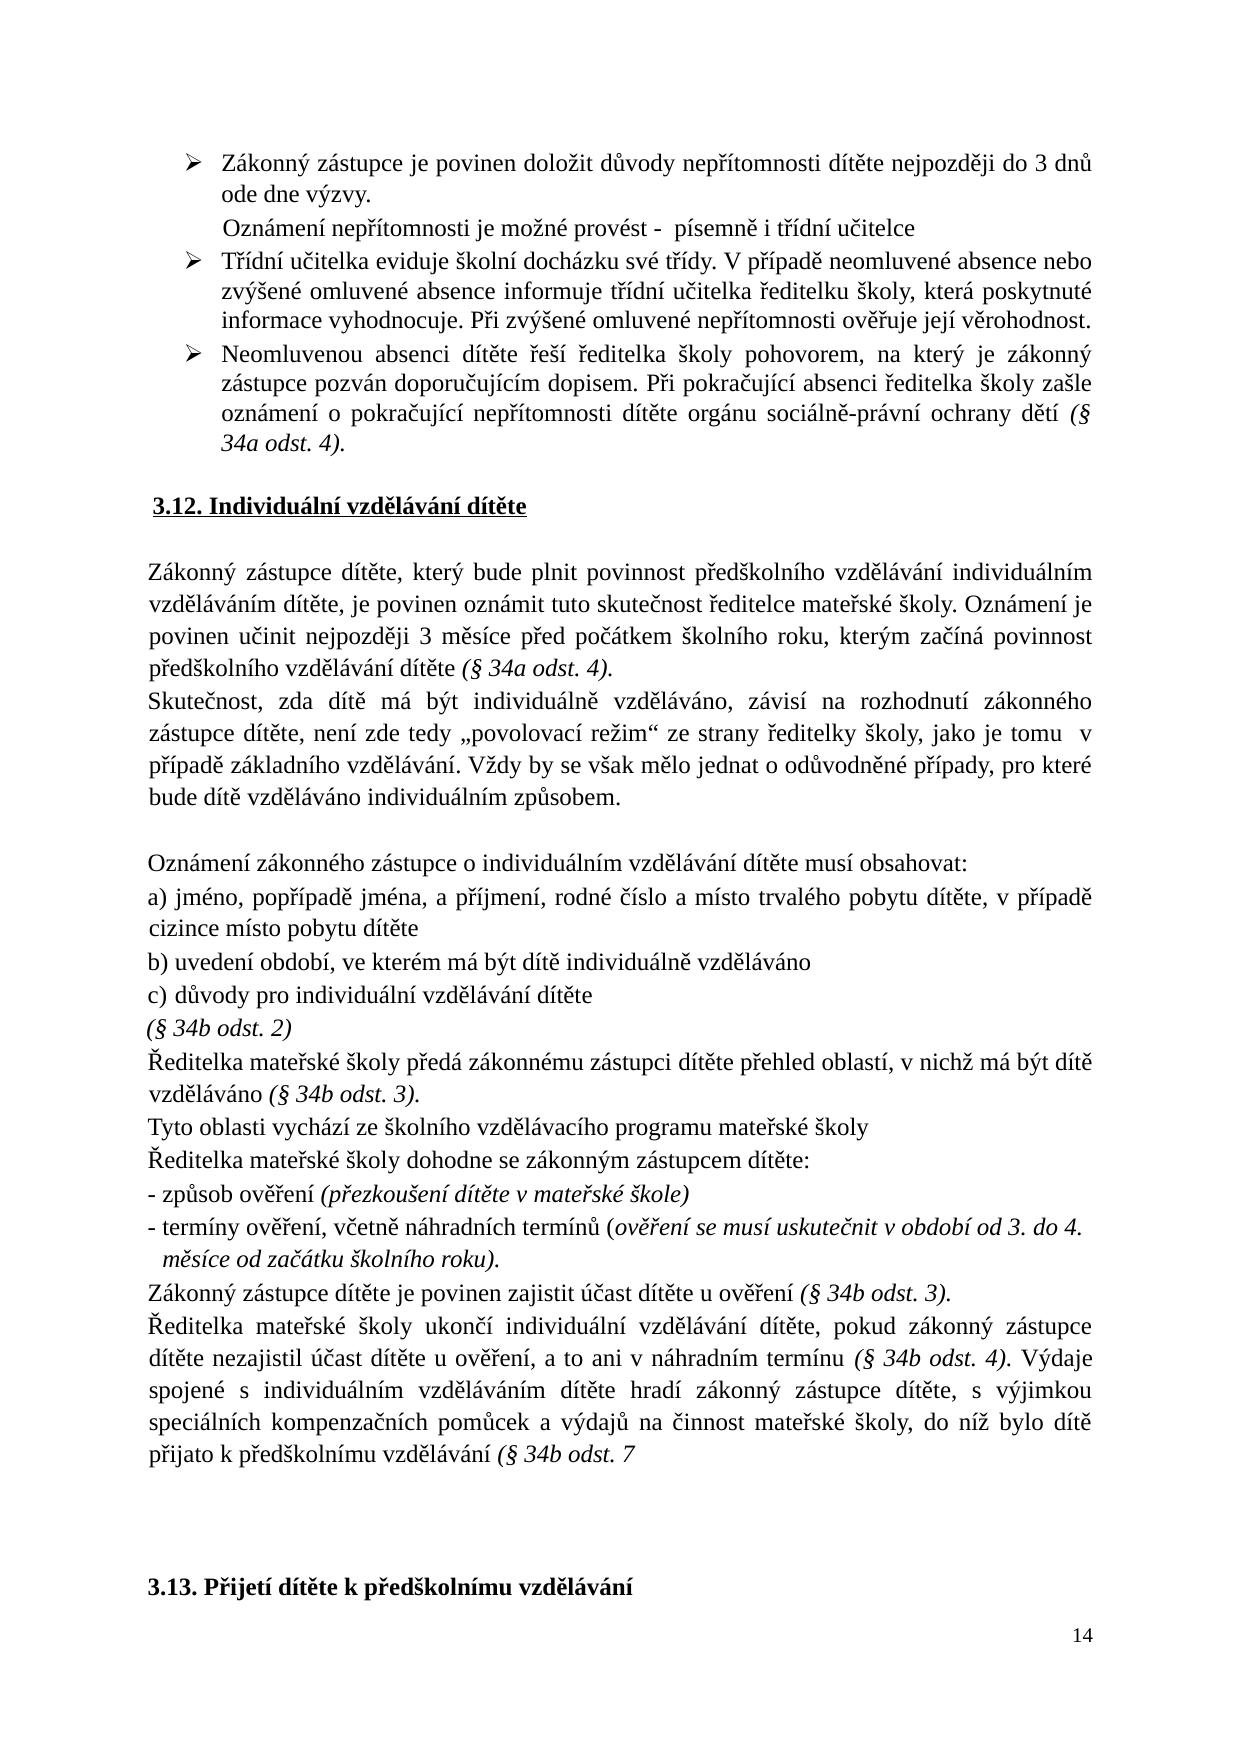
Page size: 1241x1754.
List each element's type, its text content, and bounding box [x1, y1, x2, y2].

text Zákonný zástupce dítěte je povinen zajistit účast dítěte u ověření (§ 34b odst. 3). [147, 1278, 1093, 1307]
text (§ 34b odst. 2) [146, 1013, 1093, 1042]
text Ředitelka mateřské školy ukončí individuální vzdělávání dítěte, pokud zákonný zástupce dítěte nezajistil účast dítěte u ověření, a to ani v náhradním termínu (§ 34b odst. 4). Výdaje spojené s individuálním vzděláváním dítěte hradí zákonný zástupce dítěte, s výjimkou speciálních kompenzačních pomůcek a výdajů na činnost mateřské školy, do níž bylo dítě přijato k předškolnímu vzdělávání (§ 34b odst. 7 [147, 1311, 1093, 1467]
text a) jméno, popřípadě jména, a příjmení, rodné číslo a místo trvalého pobytu dítěte, v případě cizince místo pobytu dítěte [147, 882, 1093, 942]
text 3.13. Přijetí dítěte k předškolnímu vzdělávání [147, 1572, 1093, 1601]
text Ředitelka mateřské školy předá zákonnému zástupci dítěte přehled oblastí, v nichž má být dítě vzděláváno (§ 34b odst. 3). [147, 1047, 1093, 1108]
list důvody pro individuální vzdělávání dítěte [147, 980, 1093, 1009]
list Zákonný zástupce je povinen doložit důvody nepřítomnosti dítěte nejpozději do 3 dnů ode dne výzvy. [183, 148, 1093, 208]
list způsob ověření (přezkoušení dítěte v mateřské škole) [147, 1179, 1093, 1208]
text Skutečnost, zda dítě má být individuálně vzděláváno, závisí na rozhodnutí zákonného zástupce dítěte, není zde tedy „povolovací režim“ ze strany ředitelky školy, jako je tomu v případě základního vzdělávání. Vždy by se však mělo jednat o odůvodněné případy, pro které bude dítě vzděláváno individuálním způsobem. [147, 686, 1093, 810]
list termíny ověření, včetně náhradních termínů (ověření se musí uskutečnit v období od 3. do 4. měsíce od začátku školního roku). [147, 1212, 1093, 1273]
text Zákonný zástupce dítěte, který bude plnit povinnost předškolního vzdělávání individuálním vzděláváním dítěte, je povinen oznámit tuto skutečnost ředitelce mateřské školy. Oznámení je povinen učinit nejpozději 3 měsíce před počátkem školního roku, kterým začíná povinnost předškolního vzdělávání dítěte (§ 34a odst. 4). [147, 557, 1093, 681]
text Ředitelka mateřské školy dohodne se zákonným zástupcem dítěte: [147, 1146, 1093, 1174]
subtitle 3.12. Individuální vzdělávání dítěte [146, 491, 1093, 520]
list Neomluvenou absenci dítěte řeší ředitelka školy pohovorem, na který je zákonný zástupce pozván doporučujícím dopisem. Při pokračující absenci ředitelka školy zašle oznámení o pokračující nepřítomnosti dítěte orgánu sociálně-právní ochrany dětí (§ 34a odst. 4). [183, 339, 1093, 456]
text Oznámení nepřítomnosti je možné provést - písemně i třídní učitelce [222, 213, 1093, 242]
list uvedení období, ve kterém má být dítě individuálně vzděláváno [147, 947, 1093, 976]
text Tyto oblasti vychází ze školního vzdělávacího programu mateřské školy [147, 1112, 1093, 1141]
text Oznámení zákonného zástupce o individuálním vzdělávání dítěte musí obsahovat: [147, 848, 1093, 877]
list Třídní učitelka eviduje školní docházku své třídy. V případě neomluvené absence nebo zvýšené omluvené absence informuje třídní učitelka ředitelku školy, která poskytnuté informace vyhodnocuje. Při zvýšené omluvené nepřítomnosti ověřuje její věrohodnost. [183, 246, 1093, 334]
